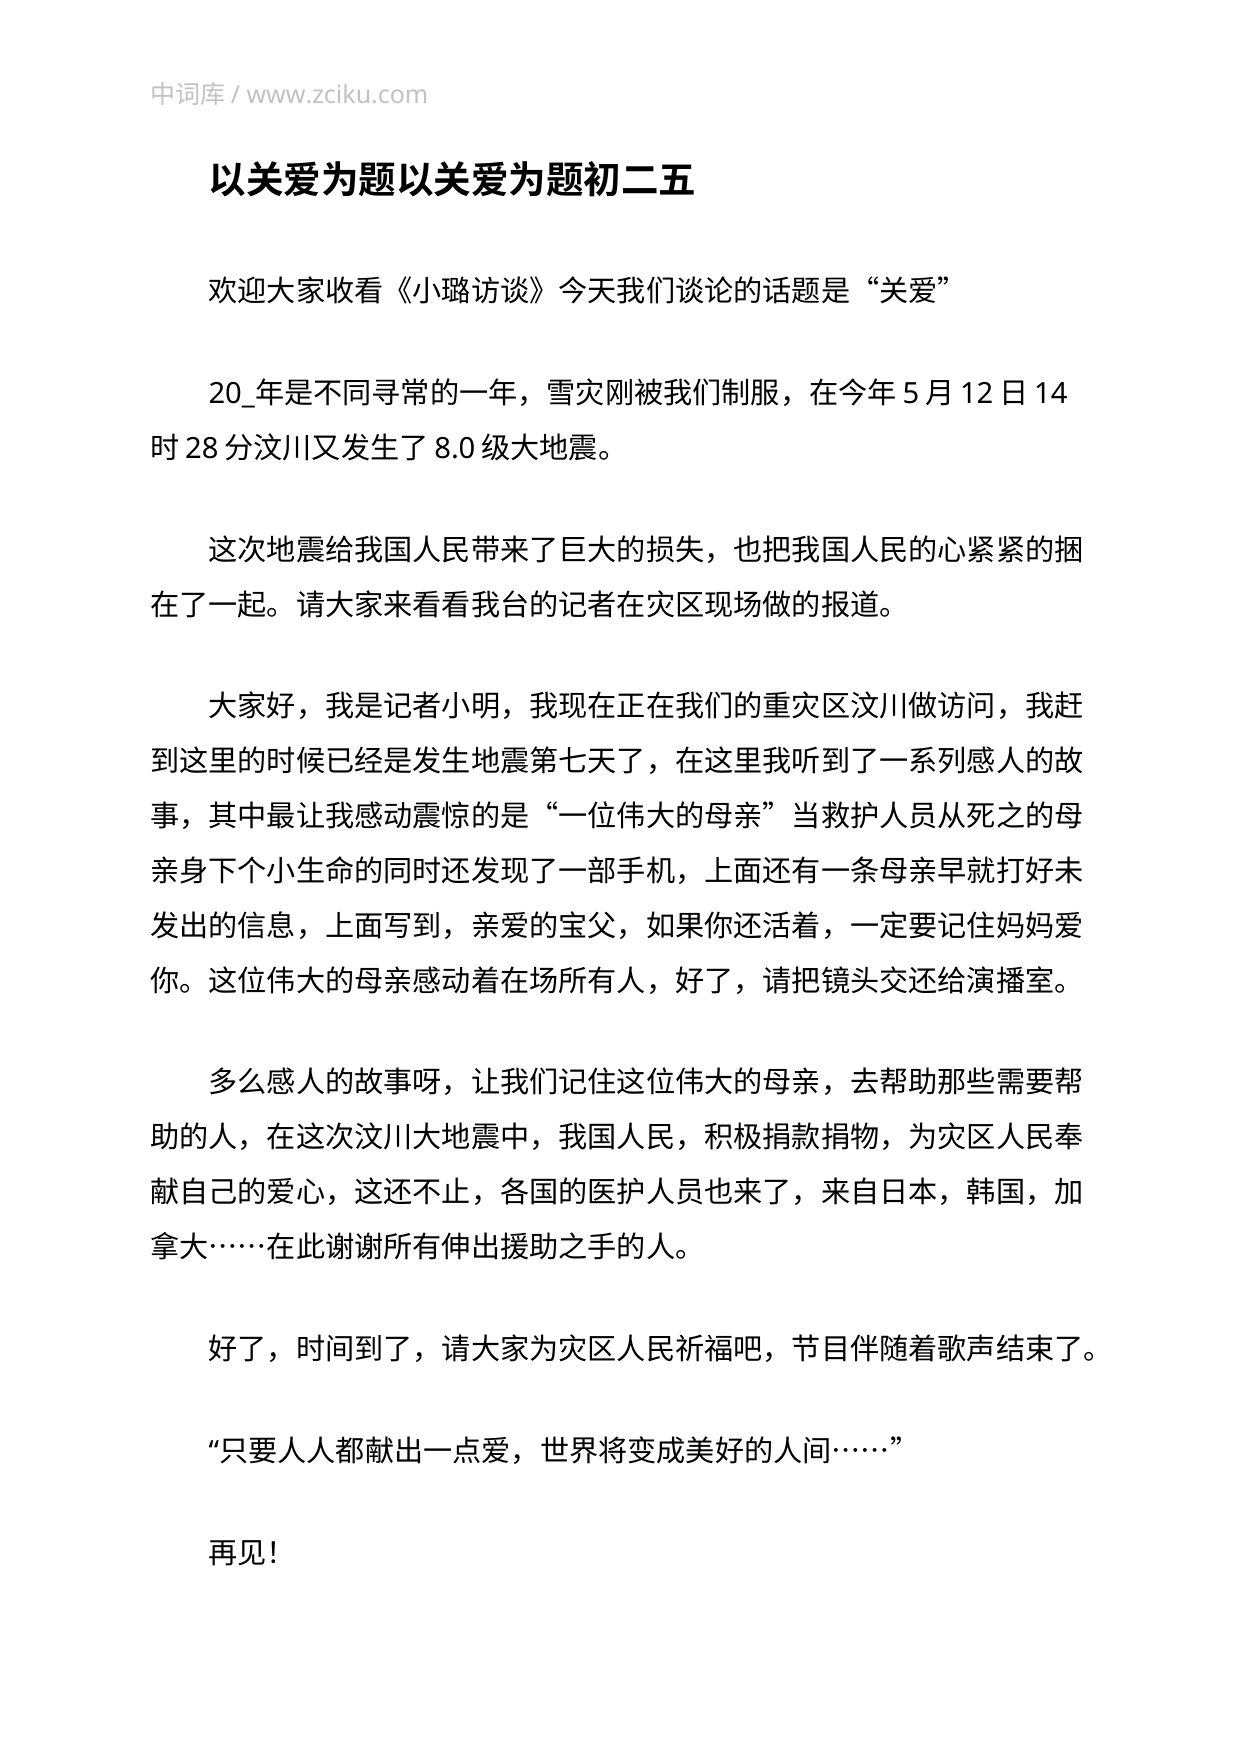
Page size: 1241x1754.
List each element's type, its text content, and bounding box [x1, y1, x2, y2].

text 欢迎大家收看《小璐访谈》今天我们谈论的话题是“关爱” [150, 267, 1090, 310]
text “只要人人都献出一点爱，世界将变成美好的人间……” [150, 1427, 1090, 1470]
text 20_年是不同寻常的一年，雪灾刚被我们制服，在今年5月12日14时28分汶川又发生了8.0级大地震。 [150, 369, 1090, 467]
text 好了，时间到了，请大家为灾区人民祈福吧，节目伴随着歌声结束了。 [150, 1326, 1090, 1368]
text 大家好，我是记者小明，我现在正在我们的重灾区汶川做访问，我赶到这里的时候已经是发生地震第七天了，在这里我听到了一系列感人的故事，其中最让我感动震惊的是“一位伟大的母亲”当救护人员从死之的母亲身下个小生命的同时还发现了一部手机，上面还有一条母亲早就打好未发出的信息，上面写到，亲爱的宝父，如果你还活着，一定要记住妈妈爱你。这位伟大的母亲感动着在场所有人，好了，请把镜头交还给演播室。 [150, 683, 1090, 999]
text 以关爱为题以关爱为题初二五 [150, 150, 1090, 204]
text 多么感人的故事呀，让我们记住这位伟大的母亲，去帮助那些需要帮助的人，在这次汶川大地震中，我国人民，积极捐款捐物，为灾区人民奉献自己的爱心，这还不止，各国的医护人员也来了，来自日本，韩国，加拿大……在此谢谢所有伸出援助之手的人。 [150, 1059, 1090, 1266]
text 再见！ [150, 1529, 1090, 1572]
text 这次地震给我国人民带来了巨大的损失，也把我国人民的心紧紧的捆在了一起。请大家来看看我台的记者在灾区现场做的报道。 [150, 526, 1090, 623]
